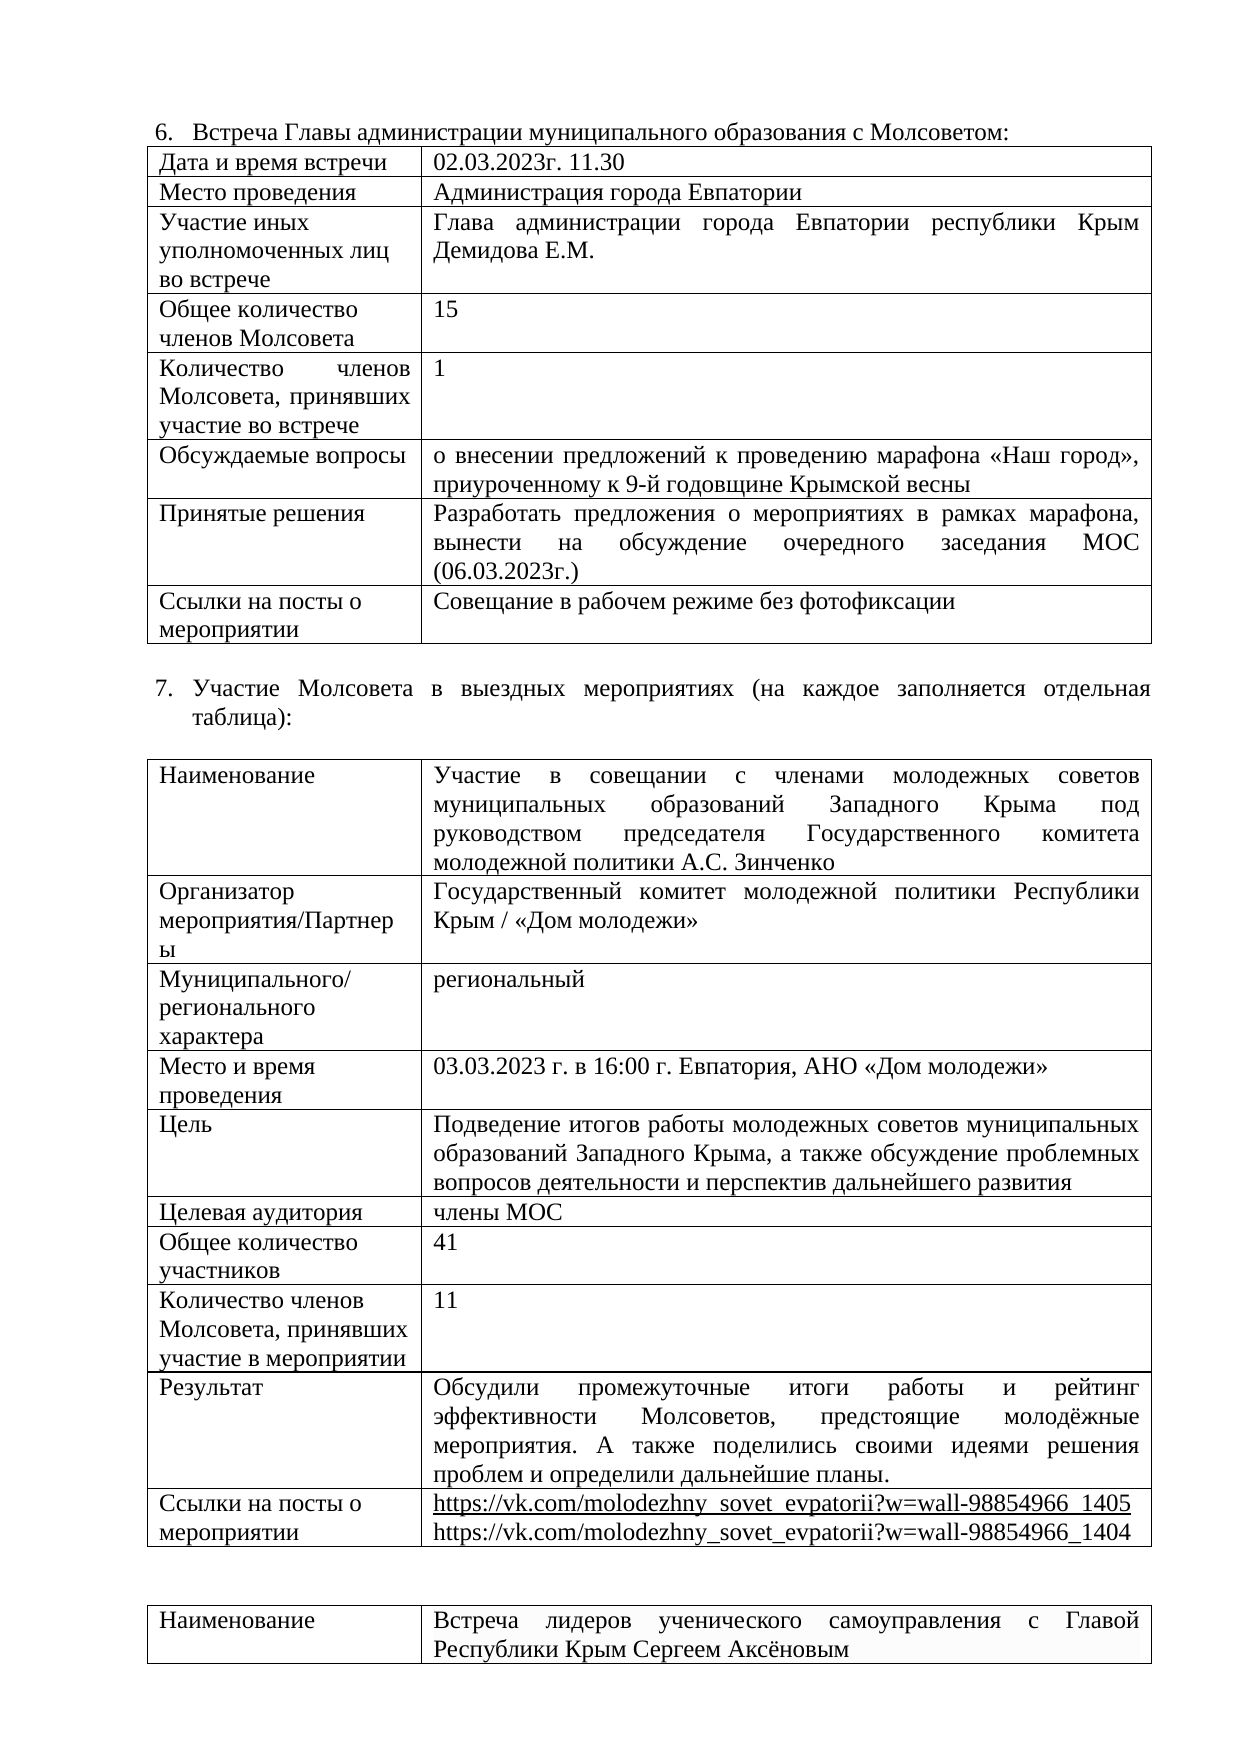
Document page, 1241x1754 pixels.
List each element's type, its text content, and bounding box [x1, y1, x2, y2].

table_cell 03.03.2023 г. в 16:00 г. Евпатория, АНО «Дом молодежи» [422, 1051, 1151, 1108]
table_cell Администрация города Евпатории [422, 177, 1151, 206]
table_cell Совещание в рабочем режиме без фотофиксации [422, 586, 1151, 643]
table_cell Результат [148, 1373, 421, 1487]
table_cell Подведение итогов работы молодежных советов муниципальных образований Западного Крыма, а также обсуждение проблемных вопросов деятельности и перспектив дальнейшего развития [422, 1110, 1151, 1196]
table_cell Обсудили промежуточные итоги работы и рейтинг эффективности Молсоветов, предстоящие молодёжные мероприятия. А также поделились своими идеями решения проблем и определили дальнейшие планы. [883, 1373, 1151, 1487]
table_cell Целевая аудитория [148, 1197, 421, 1226]
table_cell 41 [422, 1227, 1151, 1284]
table_cell https://vk.com/molodezhny_sovet_evpatorii?w=wall-98854966_1405 https://vk.com/molodezhny_sovet_evpatorii?w=wall-98854966_1404 [422, 1489, 1151, 1546]
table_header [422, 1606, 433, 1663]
table_cell Обсуждаемые вопросы [148, 440, 421, 497]
table_cell Глава администрации города Евпатории республики Крым Демидова Е.М. [422, 207, 1151, 293]
table_cell 1 [422, 353, 1151, 439]
table_cell Количество членов Молсовета, принявших участие в мероприятии [148, 1285, 421, 1371]
table_cell Принятые решения [148, 499, 421, 585]
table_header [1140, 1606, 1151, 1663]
table_cell Количество членов Молсовета, принявших участие во встрече [148, 353, 421, 439]
table_cell Место и время проведения [148, 1051, 421, 1108]
table_cell Муниципального/ регионального характера [148, 964, 421, 1050]
table_cell региональный [422, 964, 1151, 1050]
table_cell 11 [422, 1285, 1151, 1371]
table_cell члены МОС [422, 1197, 1151, 1226]
table_cell Участие иных уполномоченных лиц во встрече [148, 207, 421, 293]
table_cell Государственный комитет молодежной политики Республики Крым / «Дом молодежи» [422, 876, 1151, 963]
table_header Участие в совещании с членами молодежных советов муниципальных образований Западного Крыма под руководством председателя Государственного комитета молодежной политики А.С. Зинченко [422, 760, 1151, 875]
list Встреча Главы администрации муниципального образования с Молсоветом: [154, 117, 1152, 146]
table_cell Ссылки на посты о мероприятии [148, 1489, 421, 1546]
table_cell 15 [422, 294, 1151, 352]
table_cell Разработать предложения о мероприятиях в рамках марафона, вынести на обсуждение очередного заседания МОС (06.03.2023г.) [422, 499, 1151, 585]
table_cell Общее количество участников [148, 1227, 421, 1284]
table_cell Общее количество членов Молсовета [148, 294, 421, 352]
table_cell Ссылки на посты о мероприятии [148, 586, 421, 643]
table_header Дата и время встречи [148, 147, 421, 176]
table_cell Организатор мероприятия/Партнеры [148, 876, 421, 963]
table_cell Цель [148, 1110, 421, 1196]
table_header Наименование [148, 1606, 421, 1663]
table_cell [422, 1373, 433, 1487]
table_cell Место проведения [148, 177, 421, 206]
table_header Наименование [148, 760, 421, 875]
table_header 02.03.2023г. 11.30 [422, 147, 1151, 176]
list Участие Молсовета в выездных мероприятиях (на каждое заполняется отдельная таблица): [154, 673, 1152, 731]
table_cell о внесении предложений к проведению марафона «Наш город», приуроченному к 9-й годовщине Крымской весны [422, 440, 1151, 497]
